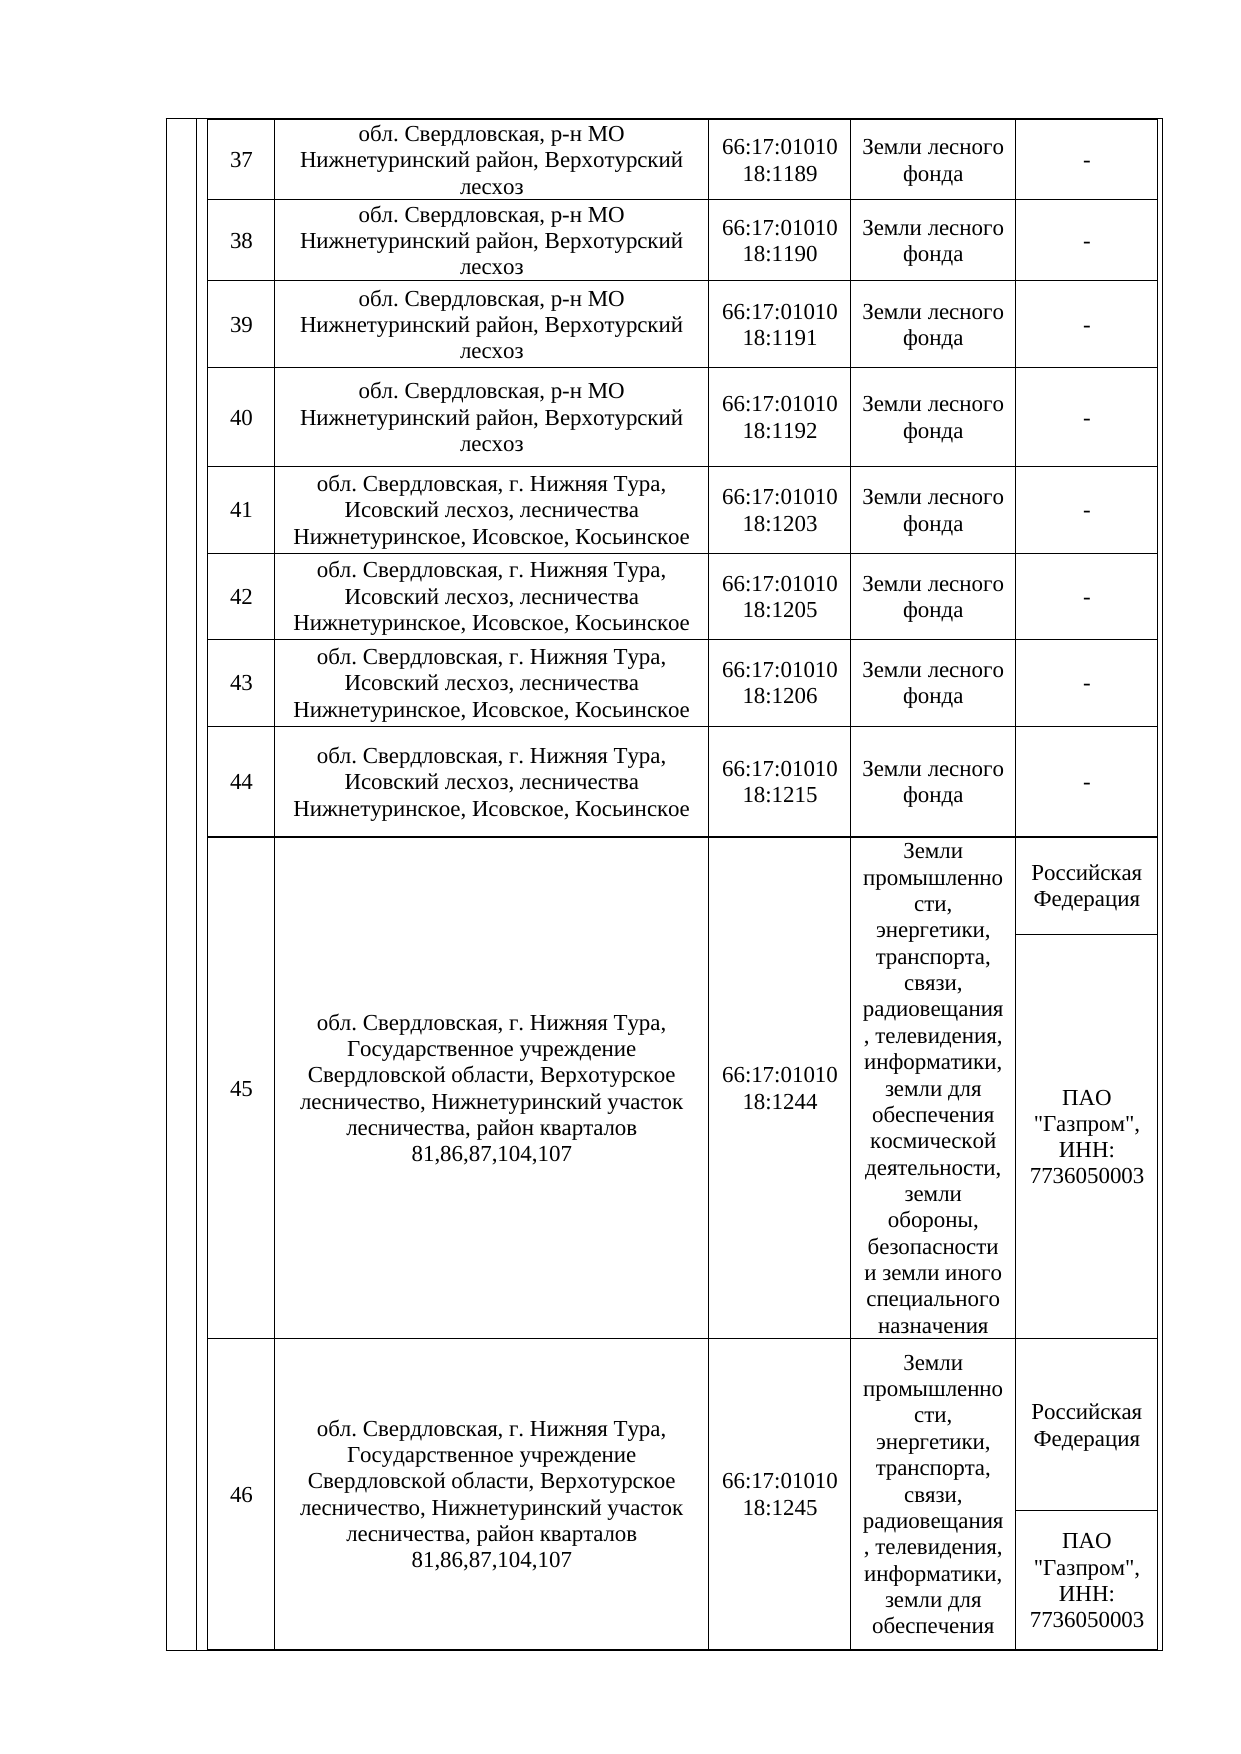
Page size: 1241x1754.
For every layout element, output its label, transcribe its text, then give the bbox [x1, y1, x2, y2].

table_cell [851, 554, 1015, 639]
table_cell [851, 120, 1015, 199]
table_cell [208, 1339, 274, 1649]
table_cell [709, 120, 850, 199]
table_cell [709, 727, 850, 836]
table_cell [275, 640, 708, 726]
table_cell [851, 838, 1015, 1338]
table_cell [208, 554, 274, 639]
table_cell [709, 368, 850, 466]
table_cell [851, 368, 1015, 466]
table_cell [1016, 120, 1157, 199]
table_cell [1016, 1511, 1157, 1649]
table_cell [208, 727, 274, 836]
table_cell [851, 467, 1015, 553]
table_cell [1016, 368, 1157, 466]
table_cell [208, 838, 274, 1338]
table_cell [1016, 554, 1157, 639]
table_cell [275, 281, 708, 367]
table_cell [208, 120, 274, 199]
table_cell [208, 467, 274, 553]
table_cell [275, 554, 708, 639]
table_cell [851, 200, 1015, 280]
table_cell 3 [167, 119, 196, 1649]
table_cell [197, 119, 207, 1649]
table_cell [1016, 640, 1157, 726]
table_cell [709, 640, 850, 726]
table_cell [208, 281, 274, 367]
table_cell [709, 200, 850, 280]
table_cell [709, 554, 850, 639]
table_cell [275, 467, 708, 553]
table_cell [851, 281, 1015, 367]
table_cell [275, 368, 708, 466]
table_cell [208, 200, 274, 280]
table_cell [275, 120, 708, 199]
table_cell [275, 200, 708, 280]
table_cell [208, 368, 274, 466]
table_cell [709, 467, 850, 553]
table_cell [851, 1339, 1015, 1649]
table_cell [709, 1339, 850, 1649]
table_cell [1016, 727, 1157, 836]
table_cell [851, 727, 1015, 836]
table_cell [1158, 119, 1162, 1649]
table_cell [1016, 935, 1157, 1338]
table_cell [208, 640, 274, 726]
table_cell [275, 1339, 708, 1649]
table_cell [709, 281, 850, 367]
table_cell [1016, 467, 1157, 553]
table_cell [709, 838, 850, 1338]
table_cell [1016, 838, 1157, 934]
table_cell [851, 640, 1015, 726]
table_cell [275, 727, 708, 836]
table_cell [1016, 1339, 1157, 1510]
table_cell [275, 838, 708, 1338]
table_cell [1016, 200, 1157, 280]
table_cell [1016, 281, 1157, 367]
